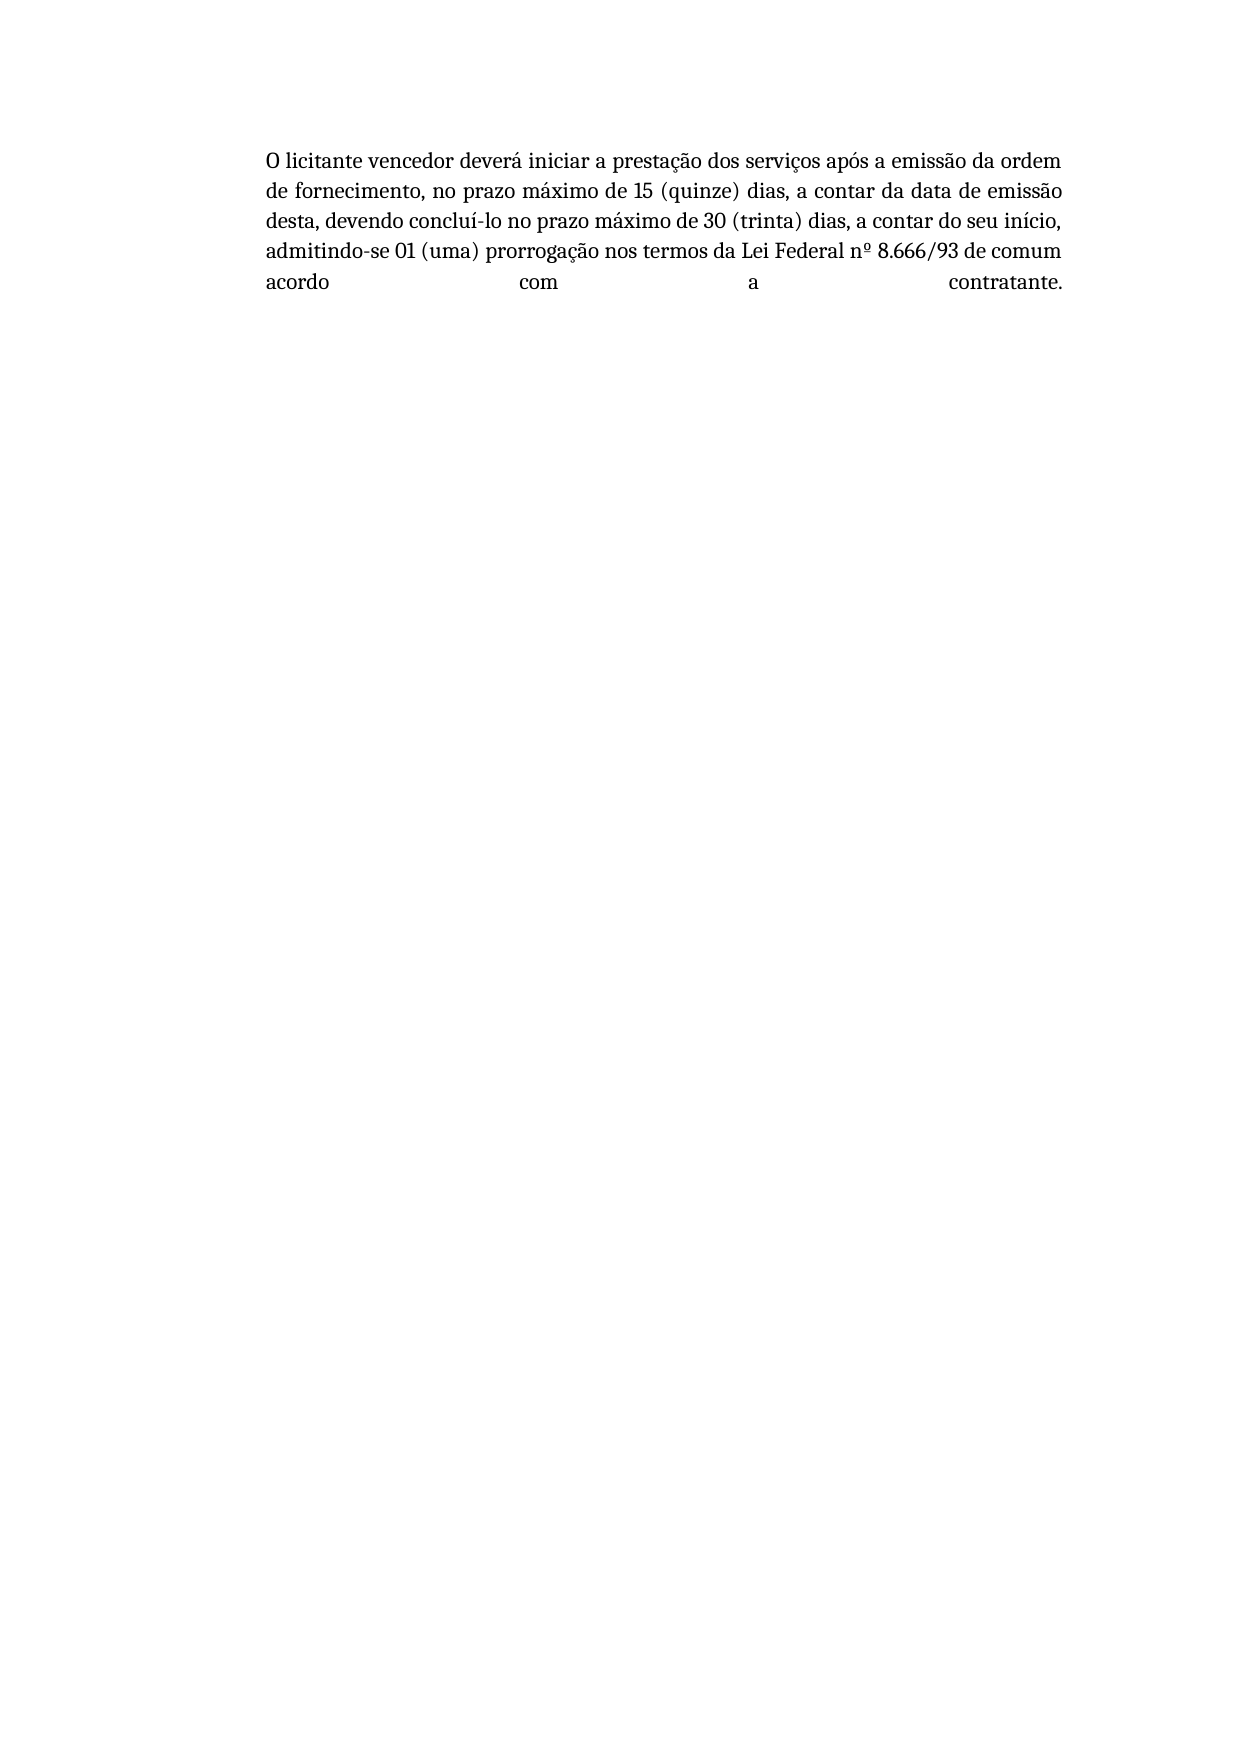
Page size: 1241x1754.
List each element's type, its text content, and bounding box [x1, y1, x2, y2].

text O licitante vencedor deverá iniciar a prestação dos serviços após a emissão da ordem de fornecimento, no prazo máximo de 15 (quinze) dias, a contar da data de emissão desta, devendo concluí-lo no prazo máximo de 30 (trinta) dias, a contar do seu início, admitindo-se 01 (uma) prorrogação nos termos da Lei Federal nº 8.666/93 de comum acordo com a contratante. [266, 148, 1063, 327]
